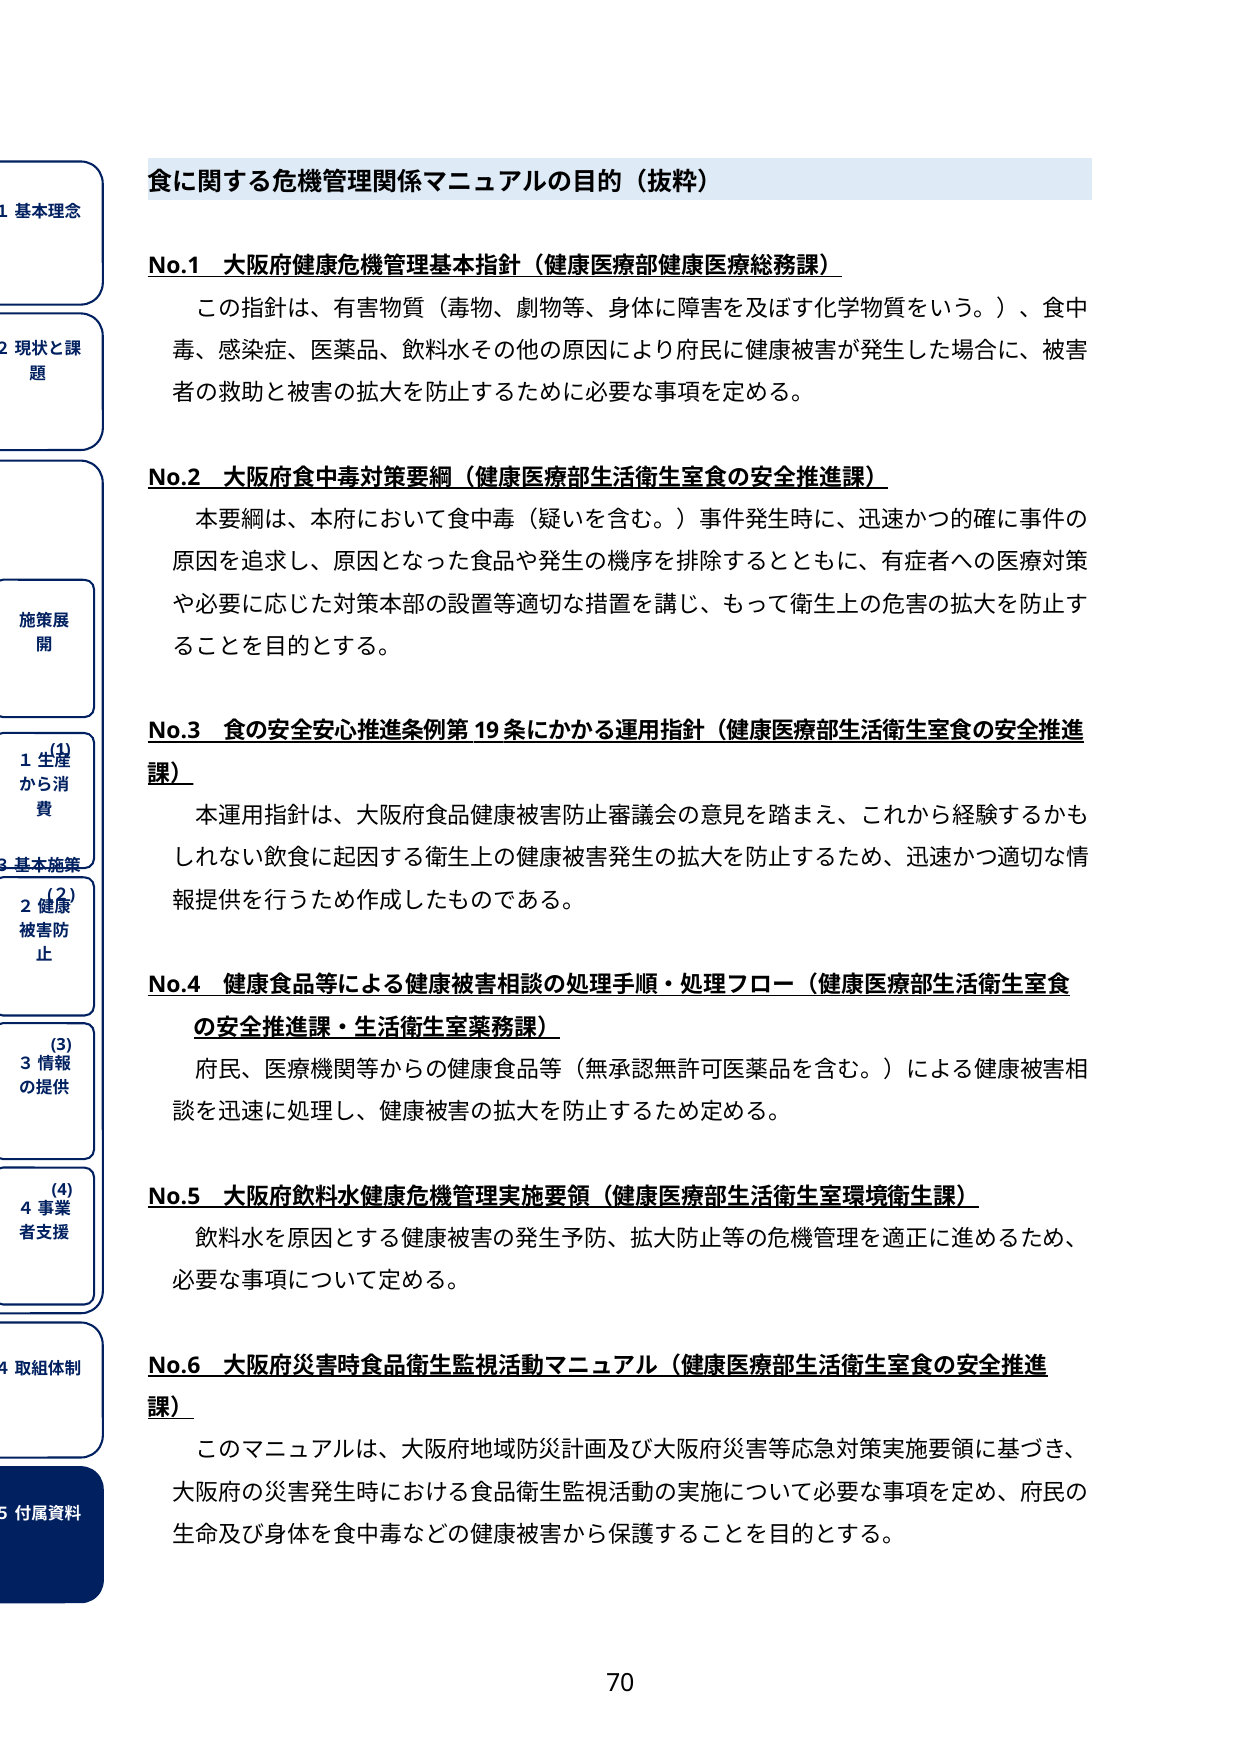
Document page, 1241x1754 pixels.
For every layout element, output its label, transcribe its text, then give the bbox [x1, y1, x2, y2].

text No.4 健康食品等による健康被害相談の処理手順・処理フロー（健康医療部生活衛生室食の安全推進課・生活衛生室薬務課） [148, 962, 1092, 1046]
text No.2 大阪府食中毒対策要綱（健康医療部生活衛生室食の安全推進課） [148, 454, 1092, 496]
text No.5 大阪府飲料水健康危機管理実施要領（健康医療部生活衛生室環境衛生課） [148, 1173, 1092, 1215]
text No.1 大阪府健康危機管理基本指針（健康医療部健康医療総務課） [148, 243, 1092, 285]
text 府民、医療機関等からの健康食品等（無承認無許可医薬品を含む。）による健康被害相談を迅速に処理し、健康被害の拡大を防止するため定める。 [173, 1046, 1092, 1131]
text この指針は、有害物質（毒物、劇物等、身体に障害を及ぼす化学物質をいう。）、食中毒、感染症、医薬品、飲料水その他の原因により府民に健康被害が発生した場合に、被害者の救助と被害の拡大を防止するために必要な事項を定める。 [173, 285, 1092, 412]
text No.6 大阪府災害時食品衛生監視活動マニュアル（健康医療部生活衛生室食の安全推進課） [148, 1342, 1092, 1427]
text No.3 食の安全安心推進条例第19条にかかる運用指針（健康医療部生活衛生室食の安全推進課） [148, 708, 1092, 792]
text 本要綱は、本府において食中毒（疑いを含む。）事件発生時に、迅速かつ的確に事件の原因を追求し、原因となった食品や発生の機序を排除するとともに、有症者への医療対策や必要に応じた対策本部の設置等適切な措置を講じ、もって衛生上の危害の拡大を防止することを目的とする。 [173, 496, 1092, 666]
text 飲料水を原因とする健康被害の発生予防、拡大防止等の危機管理を適正に進めるため、必要な事項について定める。 [173, 1215, 1092, 1300]
text 本運用指針は、大阪府食品健康被害防止審議会の意見を踏まえ、これから経験するかもしれない飲食に起因する衛生上の健康被害発生の拡大を防止するため、迅速かつ適切な情報提供を行うため作成したものである。 [173, 792, 1092, 919]
text このマニュアルは、大阪府地域防災計画及び大阪府災害等応急対策実施要領に基づき、大阪府の災害発生時における食品衛生監視活動の実施について必要な事項を定め、府民の生命及び身体を食中毒などの健康被害から保護することを目的とする。 [173, 1427, 1092, 1554]
text 食に関する危機管理関係マニュアルの目的（抜粋） [148, 158, 1092, 200]
